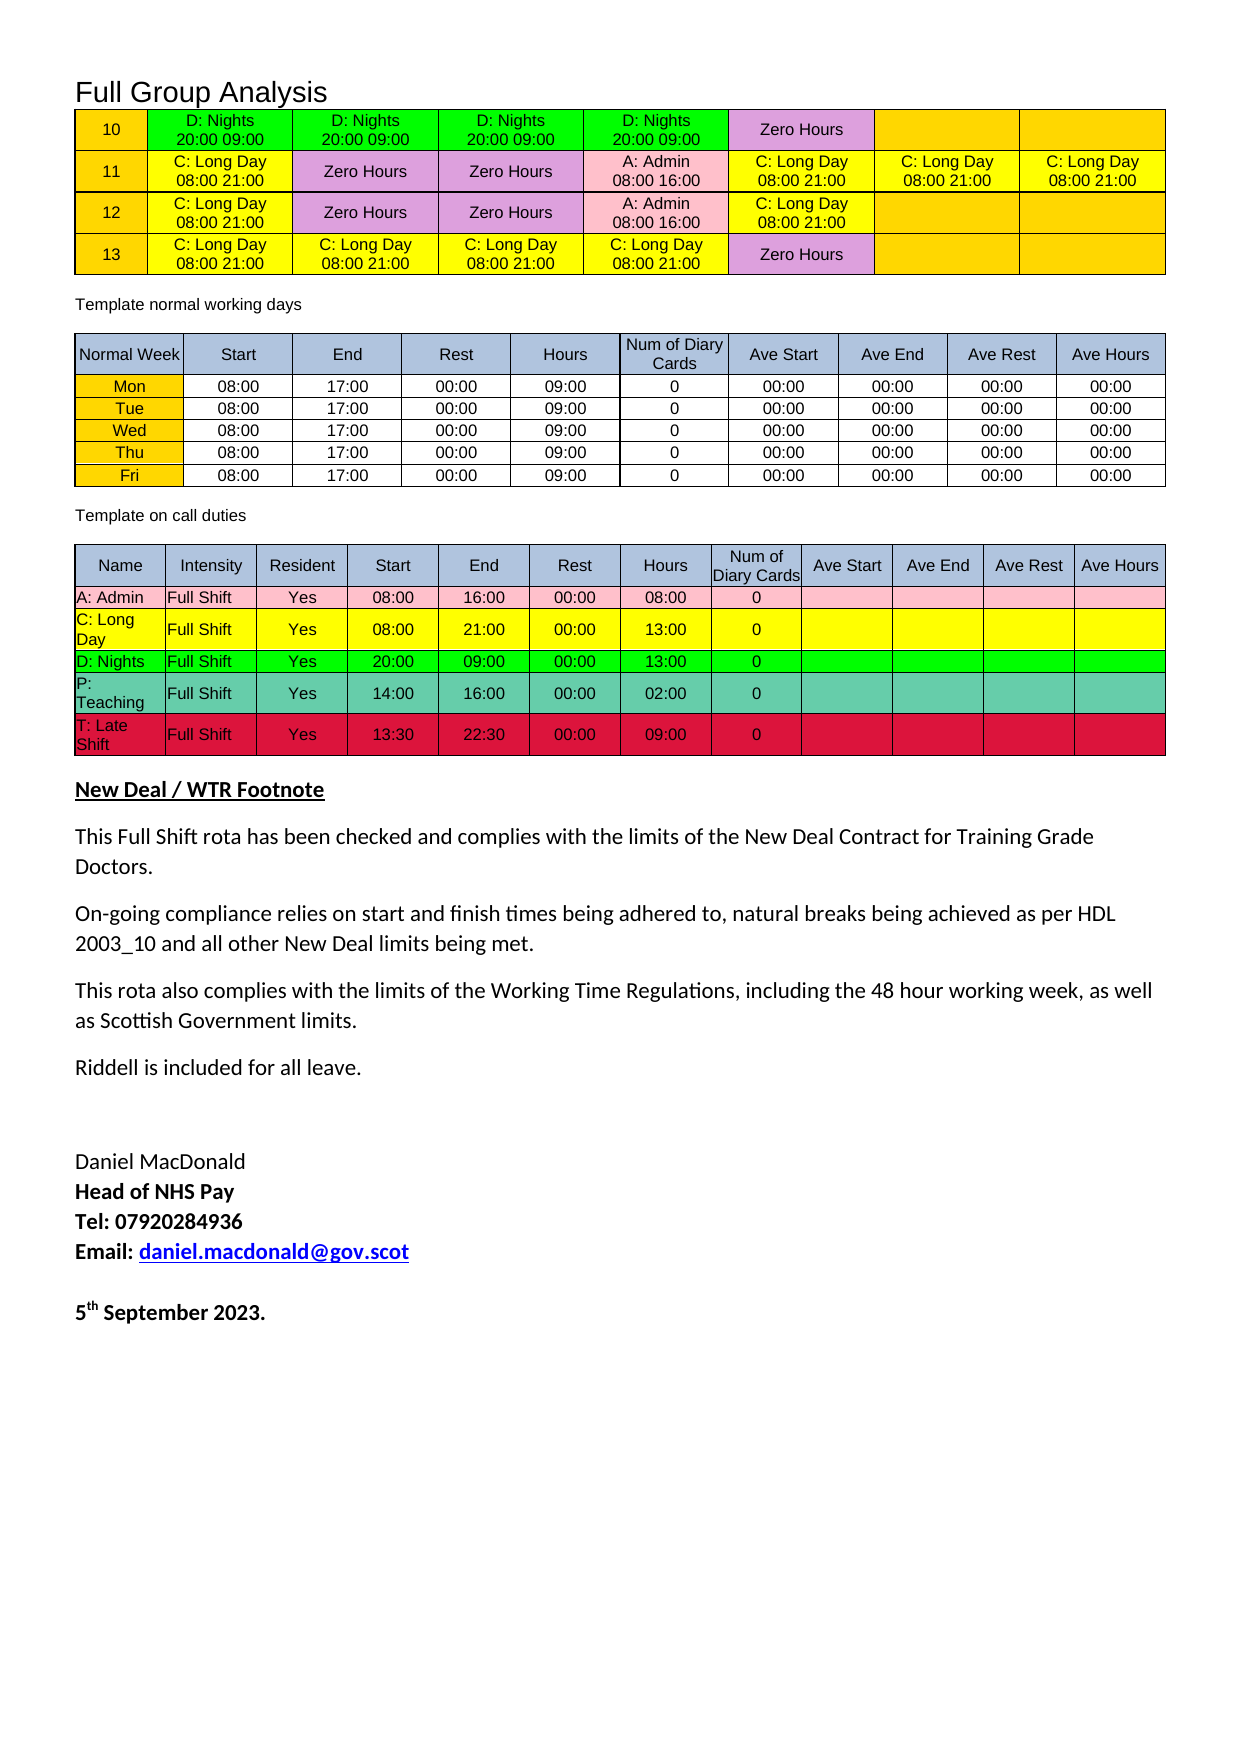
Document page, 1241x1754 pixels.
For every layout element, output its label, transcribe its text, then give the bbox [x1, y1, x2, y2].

table_cell 0 [712, 651, 801, 672]
table_cell 00:00 [948, 420, 1056, 441]
table_cell 0 [621, 465, 728, 486]
table_cell A: Admin 08:00 16:00 [584, 193, 728, 233]
table_cell Yes [257, 587, 347, 608]
table_cell [1020, 110, 1165, 150]
table_header Ave Start [802, 545, 892, 586]
table_cell A: Admin 08:00 16:00 [584, 151, 728, 191]
table_cell 00:00 [948, 398, 1056, 419]
table_cell 09:00 [511, 442, 619, 463]
table_header Start [184, 334, 292, 374]
table_cell 13:00 [621, 609, 711, 649]
table_cell [984, 673, 1074, 713]
table_cell [1075, 651, 1165, 672]
table_cell [1075, 587, 1165, 608]
table_cell 0 [621, 420, 728, 441]
table_cell 09:00 [511, 420, 619, 441]
table_cell Full Shift [166, 651, 256, 672]
table_cell 13:30 [348, 714, 438, 755]
table_cell C: Long Day 08:00 21:00 [584, 234, 728, 274]
table_header Resident [257, 545, 347, 586]
table_cell D: Nights 20:00 09:00 [293, 110, 438, 150]
text Daniel MacDonald [75, 1147, 1165, 1175]
table_cell 08:00 [184, 420, 292, 441]
table_cell [1075, 714, 1165, 755]
table_cell Zero Hours [729, 110, 874, 150]
table_cell [893, 651, 983, 672]
table_cell Tue [76, 398, 183, 419]
table_header Ave End [893, 545, 983, 586]
table_cell 20:00 [348, 651, 438, 672]
table_cell C: Long Day 08:00 21:00 [293, 234, 438, 274]
table_cell [984, 587, 1074, 608]
table_cell [893, 587, 983, 608]
text Tel: 07920284936 [75, 1207, 1165, 1235]
table_cell Full Shift [166, 673, 256, 713]
table_header End [293, 334, 401, 374]
table_cell [802, 673, 892, 713]
table_cell [875, 193, 1019, 233]
table_cell 00:00 [402, 375, 510, 397]
table_header Ave Rest [948, 334, 1056, 374]
table_header Start [348, 545, 438, 586]
table_cell [802, 714, 892, 755]
table_header Intensity [166, 545, 256, 586]
table_cell 00:00 [1057, 398, 1165, 419]
table_cell 00:00 [729, 375, 838, 397]
table_cell Mon [76, 375, 183, 397]
table_cell C: Long Day 08:00 21:00 [1020, 151, 1165, 191]
table_cell P: Teaching [76, 673, 165, 713]
table_cell [1075, 673, 1165, 713]
table_cell [875, 110, 1019, 150]
table_cell [1075, 609, 1165, 649]
table_cell 09:00 [439, 651, 529, 672]
table_cell C: Long Day 08:00 21:00 [439, 234, 583, 274]
table_cell 00:00 [839, 375, 947, 397]
table_cell 08:00 [184, 375, 292, 397]
table_cell [893, 714, 983, 755]
table_cell D: Nights 20:00 09:00 [148, 110, 292, 150]
table_cell D: Nights [76, 651, 165, 672]
table_cell Fri [76, 465, 183, 486]
table_cell 12 [76, 193, 147, 233]
table_cell [802, 651, 892, 672]
table_header Ave Start [729, 334, 838, 374]
table_cell 00:00 [1057, 375, 1165, 397]
table_cell 16:00 [439, 673, 529, 713]
text This Full Shift rota has been checked and complies with the limits of the New Deal Contract for Training Grade Doctors. [75, 822, 1165, 880]
table_cell 00:00 [729, 442, 838, 463]
table_cell 13:00 [621, 651, 711, 672]
table_cell 13 [76, 234, 147, 274]
table_cell T: Late Shift [76, 714, 165, 755]
table_cell 02:00 [621, 673, 711, 713]
table_cell 00:00 [1057, 465, 1165, 486]
table_cell [984, 609, 1074, 649]
table_cell 00:00 [948, 442, 1056, 463]
table_cell [984, 651, 1074, 672]
table_cell 00:00 [839, 420, 947, 441]
table_header Normal Week [76, 334, 183, 374]
table_cell Zero Hours [729, 234, 874, 274]
table_header Rest [530, 545, 620, 586]
table_cell Yes [257, 651, 347, 672]
table_cell 08:00 [184, 398, 292, 419]
table_cell 00:00 [729, 420, 838, 441]
table_cell 08:00 [348, 587, 438, 608]
table_cell 0 [621, 398, 728, 419]
text Email: daniel.macdonald@gov.scot [75, 1237, 1165, 1266]
table_cell A: Admin [76, 587, 165, 608]
table_cell 10 [76, 110, 147, 150]
text Template on call duties [75, 506, 1165, 525]
table_cell 17:00 [293, 375, 401, 397]
table_cell C: Long Day 08:00 21:00 [729, 193, 874, 233]
table_cell 17:00 [293, 420, 401, 441]
table_cell [984, 714, 1074, 755]
table_cell [875, 234, 1019, 274]
text This rota also complies with the limits of the Working Time Regulations, including the 48 hour working week, as well as Scottish Government limits. [75, 976, 1165, 1034]
table_cell Yes [257, 673, 347, 713]
table_cell 21:00 [439, 609, 529, 649]
table_cell 00:00 [530, 587, 620, 608]
text New Deal / WTR Footnote [75, 775, 1165, 803]
table_cell 0 [621, 442, 728, 463]
table_cell 16:00 [439, 587, 529, 608]
table_cell 00:00 [729, 465, 838, 486]
table_cell 00:00 [1057, 420, 1165, 441]
table_cell 0 [712, 609, 801, 649]
table_cell 09:00 [621, 714, 711, 755]
table_cell 00:00 [839, 442, 947, 463]
table_cell 0 [712, 673, 801, 713]
table_cell C: Long Day 08:00 21:00 [148, 193, 292, 233]
table_cell 00:00 [1057, 442, 1165, 463]
table_cell 00:00 [948, 375, 1056, 397]
table_cell C: Long Day [76, 609, 165, 649]
table_cell 00:00 [530, 714, 620, 755]
table_cell Thu [76, 442, 183, 463]
table_cell Zero Hours [439, 151, 583, 191]
table_header Num of Diary Cards [712, 545, 801, 586]
table_cell 00:00 [729, 398, 838, 419]
table_cell 00:00 [402, 442, 510, 463]
table_cell 17:00 [293, 398, 401, 419]
table_cell 08:00 [184, 465, 292, 486]
table_header Hours [511, 334, 619, 374]
table_header Ave End [839, 334, 947, 374]
table_cell 14:00 [348, 673, 438, 713]
table_cell Full Shift [166, 609, 256, 649]
table_cell 0 [712, 714, 801, 755]
table_cell Full Shift [166, 714, 256, 755]
table_cell 08:00 [348, 609, 438, 649]
table_cell C: Long Day 08:00 21:00 [148, 234, 292, 274]
table_header Num of Diary Cards [621, 334, 728, 374]
table_cell Zero Hours [293, 151, 438, 191]
table_cell 0 [712, 587, 801, 608]
table_cell 09:00 [511, 375, 619, 397]
table_cell Zero Hours [293, 193, 438, 233]
table_header Ave Hours [1075, 545, 1165, 586]
table_cell 0 [621, 375, 728, 397]
table_cell [893, 673, 983, 713]
table_cell C: Long Day 08:00 21:00 [148, 151, 292, 191]
table_header Rest [402, 334, 510, 374]
table_cell 00:00 [402, 465, 510, 486]
table_cell 00:00 [530, 651, 620, 672]
table_cell 11 [76, 151, 147, 191]
table_cell Yes [257, 609, 347, 649]
table_header Name [76, 545, 165, 586]
table_cell 00:00 [948, 465, 1056, 486]
text 5th September 2023. [75, 1298, 1165, 1326]
table_cell D: Nights 20:00 09:00 [439, 110, 583, 150]
table_cell C: Long Day 08:00 21:00 [875, 151, 1019, 191]
text Template normal working days [75, 294, 1165, 314]
table_cell [802, 609, 892, 649]
text Head of NHS Pay [75, 1177, 1165, 1205]
table_header Hours [621, 545, 711, 586]
table_cell 00:00 [839, 465, 947, 486]
text On-going compliance relies on start and finish times being adhered to, natural breaks being achieved as per HDL 2003_10 and all other New Deal limits being met. [75, 899, 1165, 957]
table_header End [439, 545, 529, 586]
table_cell 09:00 [511, 398, 619, 419]
table_cell [1020, 234, 1165, 274]
table_cell D: Nights 20:00 09:00 [584, 110, 728, 150]
table_cell Zero Hours [439, 193, 583, 233]
table_cell 08:00 [184, 442, 292, 463]
table_cell 09:00 [511, 465, 619, 486]
table_cell 17:00 [293, 442, 401, 463]
table_cell Full Shift [166, 587, 256, 608]
table_cell 00:00 [530, 673, 620, 713]
table_cell 00:00 [839, 398, 947, 419]
table_cell 17:00 [293, 465, 401, 486]
text Riddell is included for all leave. [75, 1053, 1165, 1081]
table_cell 00:00 [402, 420, 510, 441]
table_cell [893, 609, 983, 649]
table_cell Yes [257, 714, 347, 755]
table_cell C: Long Day 08:00 21:00 [729, 151, 874, 191]
table_cell [802, 587, 892, 608]
table_cell 08:00 [621, 587, 711, 608]
table_cell [1020, 193, 1165, 233]
table_cell 00:00 [530, 609, 620, 649]
table_header Ave Rest [984, 545, 1074, 586]
table_cell 22:30 [439, 714, 529, 755]
table_cell Wed [76, 420, 183, 441]
table_cell 00:00 [402, 398, 510, 419]
table_header Ave Hours [1057, 334, 1165, 374]
